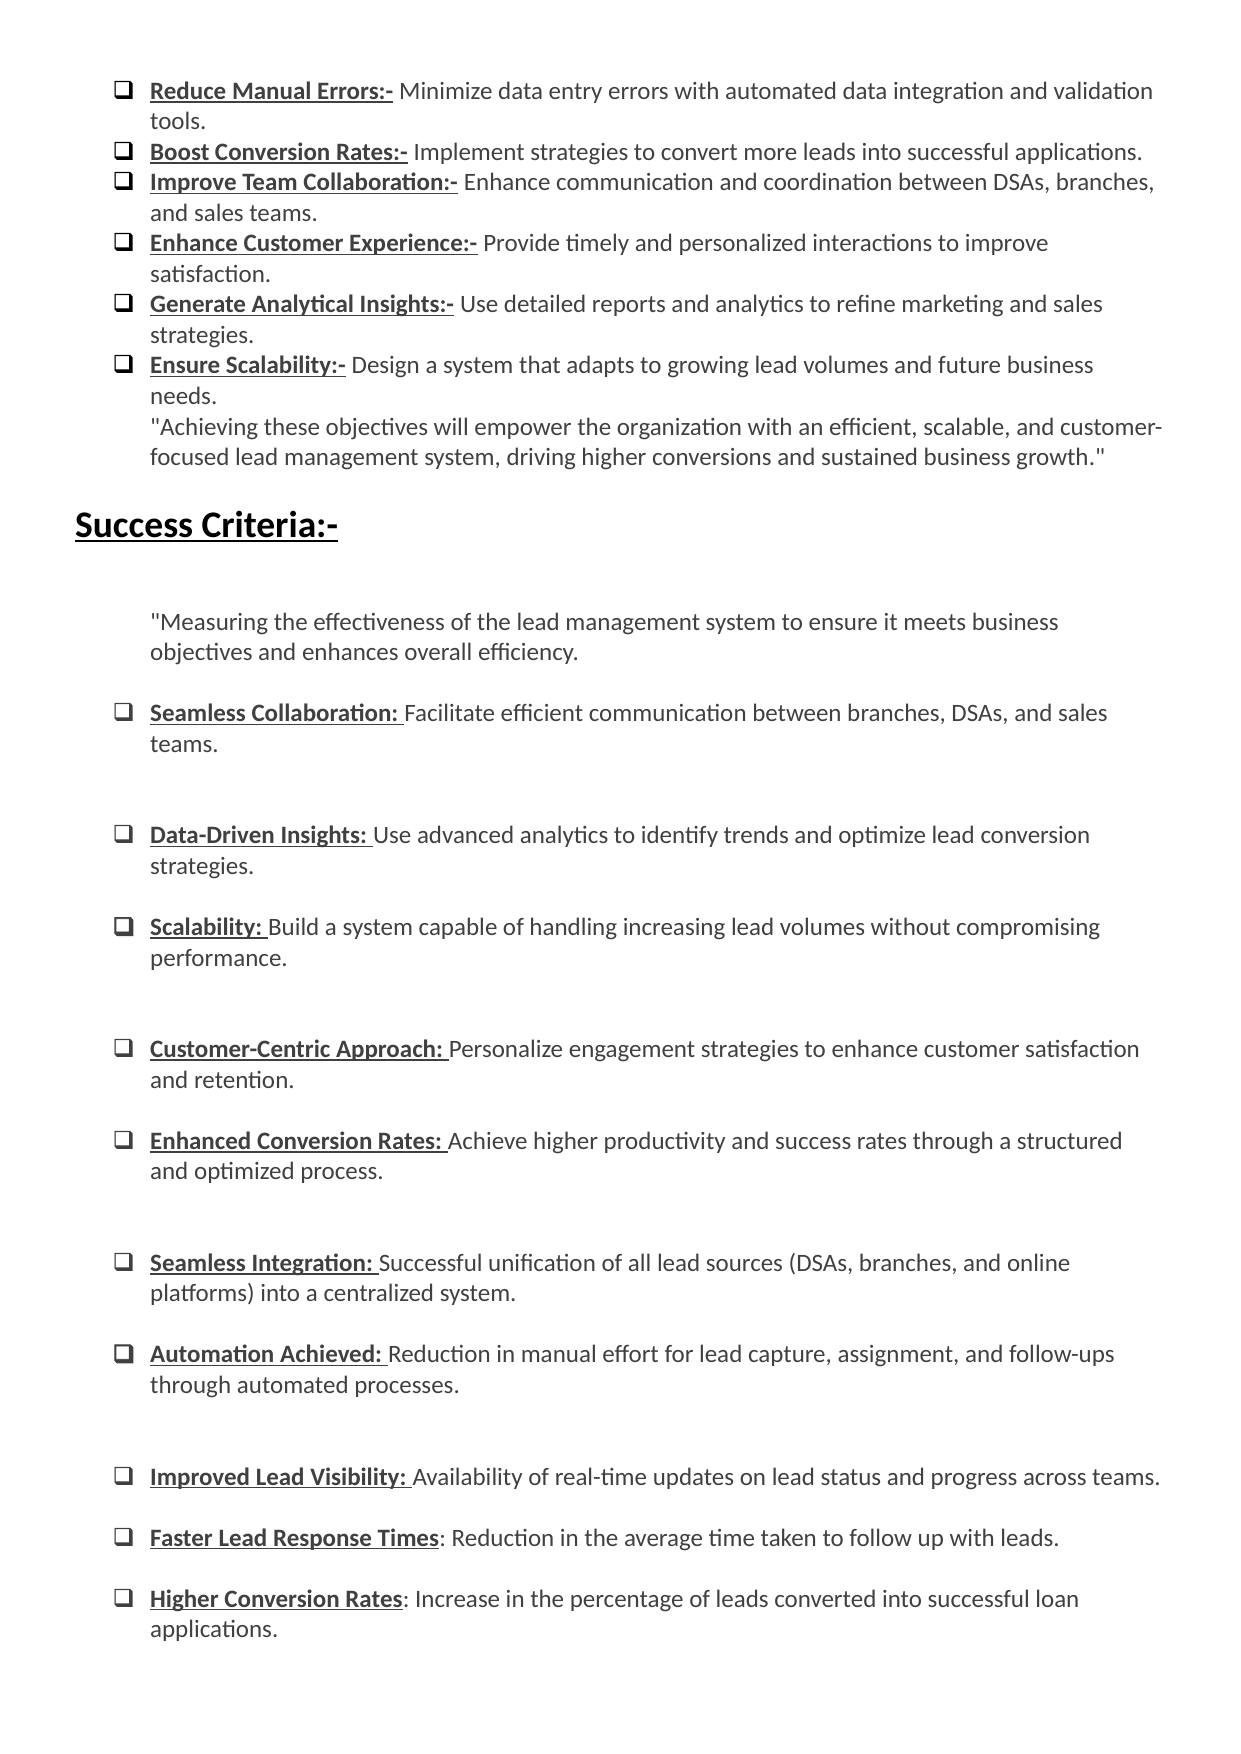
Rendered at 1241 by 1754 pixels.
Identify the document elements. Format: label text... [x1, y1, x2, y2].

list Enhance Customer Experience:- Provide timely and personalized interactions to improve satisfaction. [112, 228, 1165, 289]
list Generate Analytical Insights:- Use detailed reports and analytics to refine marketing and sales strategies. [112, 289, 1165, 350]
list Data-Driven Insights: Use advanced analytics to identify trends and optimize lead conversion strategies. [112, 820, 1165, 881]
list Automation Achieved: Reduction in manual effort for lead capture, assignment, and follow-ups through automated processes. [112, 1338, 1165, 1399]
list Boost Conversion Rates:- Implement strategies to convert more leads into successful applications. [112, 136, 1165, 167]
text Success Criteria:- [75, 501, 1165, 546]
list Higher Conversion Rates: Increase in the percentage of leads converted into successful loan applications. [112, 1583, 1165, 1644]
list Enhanced Conversion Rates: Achieve higher productivity and success rates through a structured and optimized process. [112, 1125, 1165, 1186]
list Seamless Collaboration: Facilitate efficient communication between branches, DSAs, and sales teams. [112, 698, 1165, 759]
list Seamless Integration: Successful unification of all lead sources (DSAs, branches, and online platforms) into a centralized system. [112, 1247, 1165, 1308]
list "Measuring the effectiveness of the lead management system to ensure it meets business objectives and enhances overall efficiency. [150, 606, 1165, 667]
list Faster Lead Response Times: Reduction in the average time taken to follow up with leads. [112, 1522, 1165, 1552]
list Improved Lead Visibility: Availability of real-time updates on lead status and progress across teams. [112, 1461, 1165, 1491]
list "Achieving these objectives will empower the organization with an efficient, scalable, and customer-focused lead management system, driving higher conversions and sustained business growth." [150, 411, 1165, 472]
list Reduce Manual Errors:- Minimize data entry errors with automated data integration and validation tools. [112, 75, 1165, 136]
list Ensure Scalability:- Design a system that adapts to growing lead volumes and future business needs. [112, 350, 1165, 411]
list Scalability: Build a system capable of handling increasing lead volumes without compromising performance. [112, 911, 1165, 972]
list Customer-Centric Approach: Personalize engagement strategies to enhance customer satisfaction and retention. [112, 1033, 1165, 1094]
list Improve Team Collaboration:- Enhance communication and coordination between DSAs, branches, and sales teams. [112, 167, 1165, 228]
